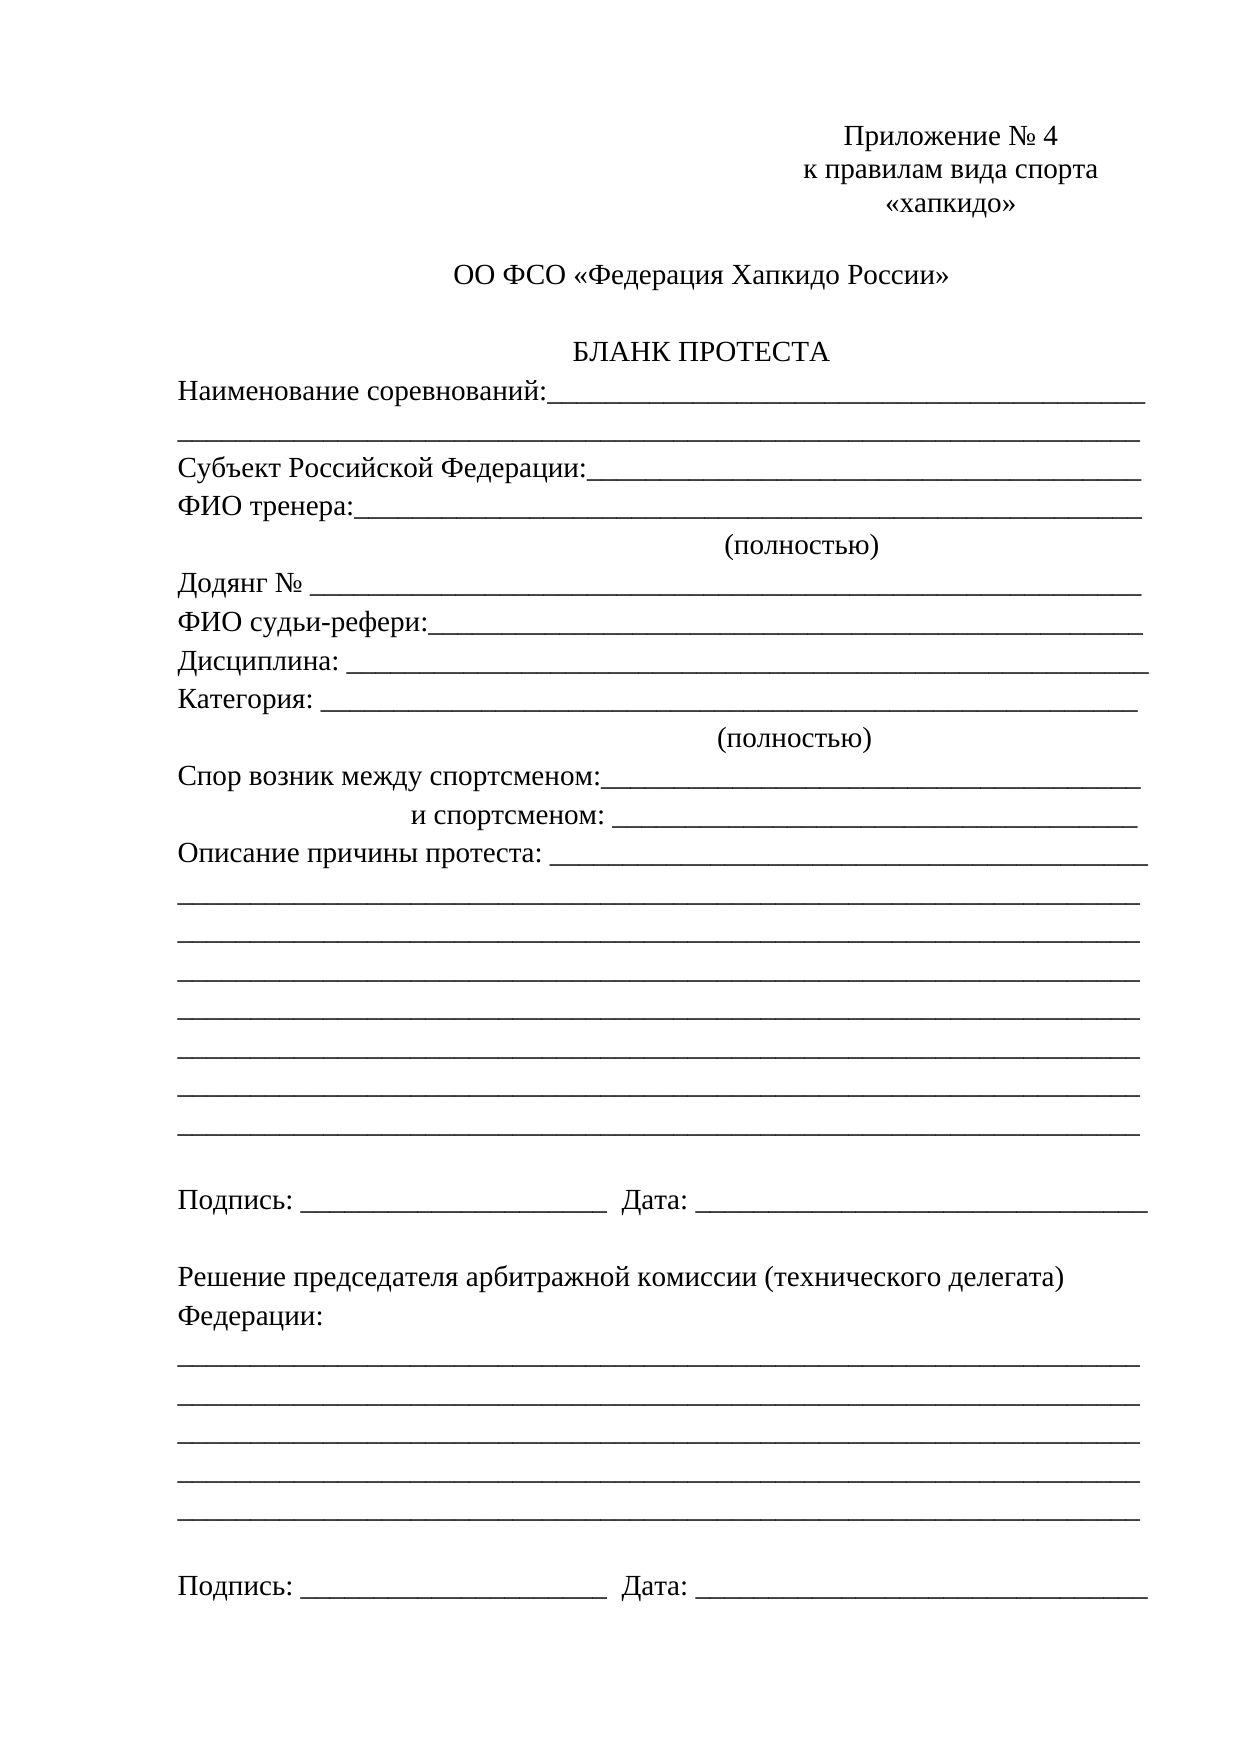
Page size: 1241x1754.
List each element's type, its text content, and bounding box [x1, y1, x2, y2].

text Описание причины протеста: _________________________________________ [177, 835, 1152, 869]
text __________________________________________________________________ [177, 1336, 1152, 1370]
text __________________________________________________________________ [177, 1105, 1152, 1139]
text __________________________________________________________________ [177, 1028, 1152, 1062]
text (полностью) [177, 527, 1152, 561]
text Субъект Российской Федерации:______________________________________ [177, 450, 1152, 483]
text __________________________________________________________________ [177, 1452, 1152, 1486]
text (полностью) [177, 720, 1152, 753]
text __________________________________________________________________ [177, 912, 1152, 946]
text БЛАНК ПРОТЕСТА [177, 334, 1152, 368]
text __________________________________________________________________ [177, 1067, 1152, 1100]
text Решение председателя арбитражной комиссии (технического делегата) Федерации: [177, 1259, 1152, 1331]
text Подпись: _____________________ Дата: _______________________________ [177, 1182, 1152, 1216]
table_header Приложение № 4 к правилам вида спорта «хапкидо» [750, 118, 1152, 219]
text Категория: ________________________________________________________ [177, 681, 1152, 715]
text __________________________________________________________________ [177, 1413, 1152, 1447]
text ФИО судьи-рефери:_________________________________________________ [177, 604, 1152, 638]
text Подпись: _____________________ Дата: _______________________________ [177, 1568, 1152, 1601]
text __________________________________________________________________ [177, 1375, 1152, 1408]
text ФИО тренера:______________________________________________________ [177, 488, 1152, 522]
text Наименование соревнований:_________________________________________ [177, 373, 1152, 406]
text Додянг № _________________________________________________________ [177, 566, 1152, 599]
text __________________________________________________________________ [177, 989, 1152, 1023]
text __________________________________________________________________ [177, 411, 1152, 445]
text ОО ФСО «Федерация Хапкидо России» [177, 257, 1152, 291]
text __________________________________________________________________ [177, 874, 1152, 907]
text Спор возник между спортсменом:_____________________________________ [177, 758, 1152, 792]
text Дисциплина: _______________________________________________________ [177, 643, 1152, 676]
text __________________________________________________________________ [177, 951, 1152, 984]
text и спортсменом: ____________________________________ [177, 797, 1152, 830]
text __________________________________________________________________ [177, 1491, 1152, 1524]
